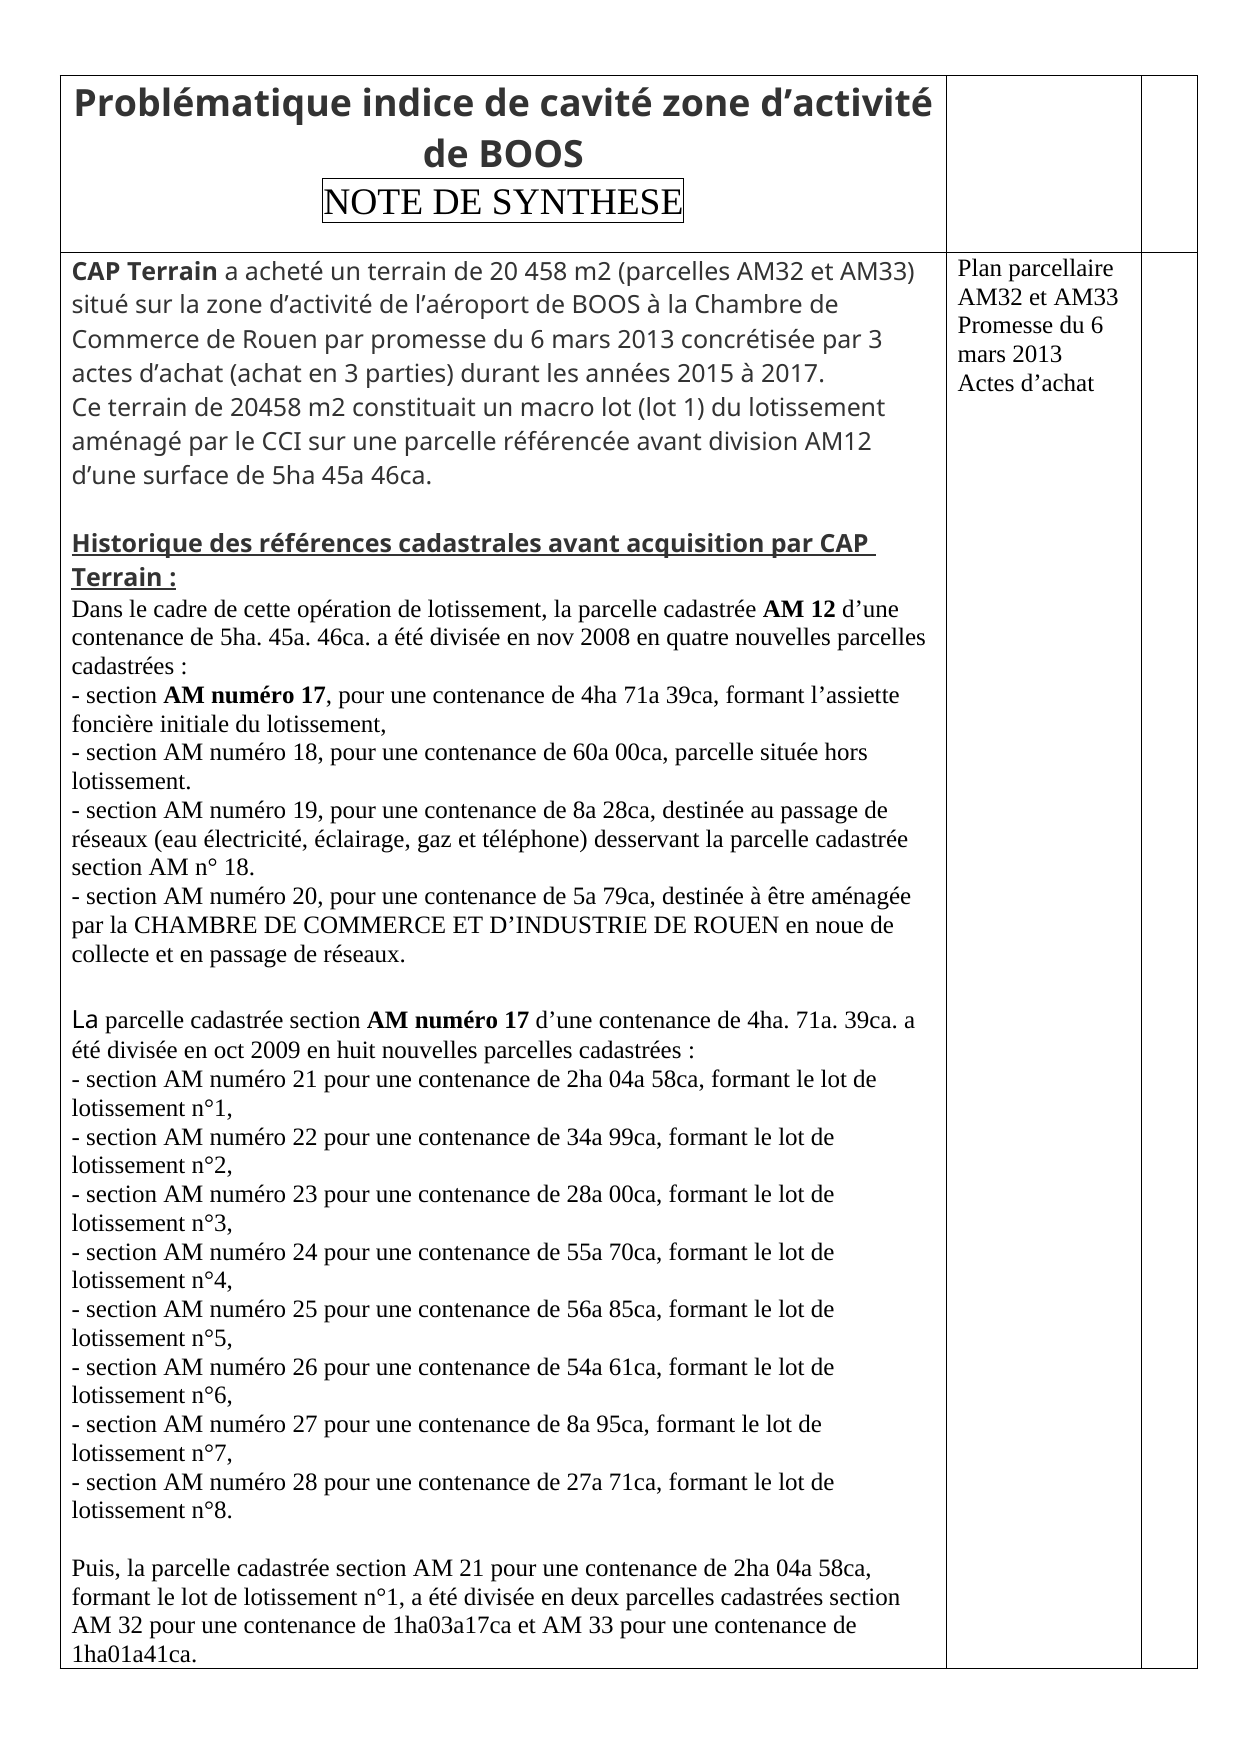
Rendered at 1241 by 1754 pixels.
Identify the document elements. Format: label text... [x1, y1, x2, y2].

table_header Problématique indice de cavité zone d’activité de BOOS NOTE DE SYNTHESE [61, 76, 946, 252]
table_header [1142, 76, 1197, 252]
table_header [947, 76, 1141, 252]
table_cell [1142, 253, 1197, 1668]
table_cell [947, 253, 1141, 1668]
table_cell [61, 253, 946, 1668]
